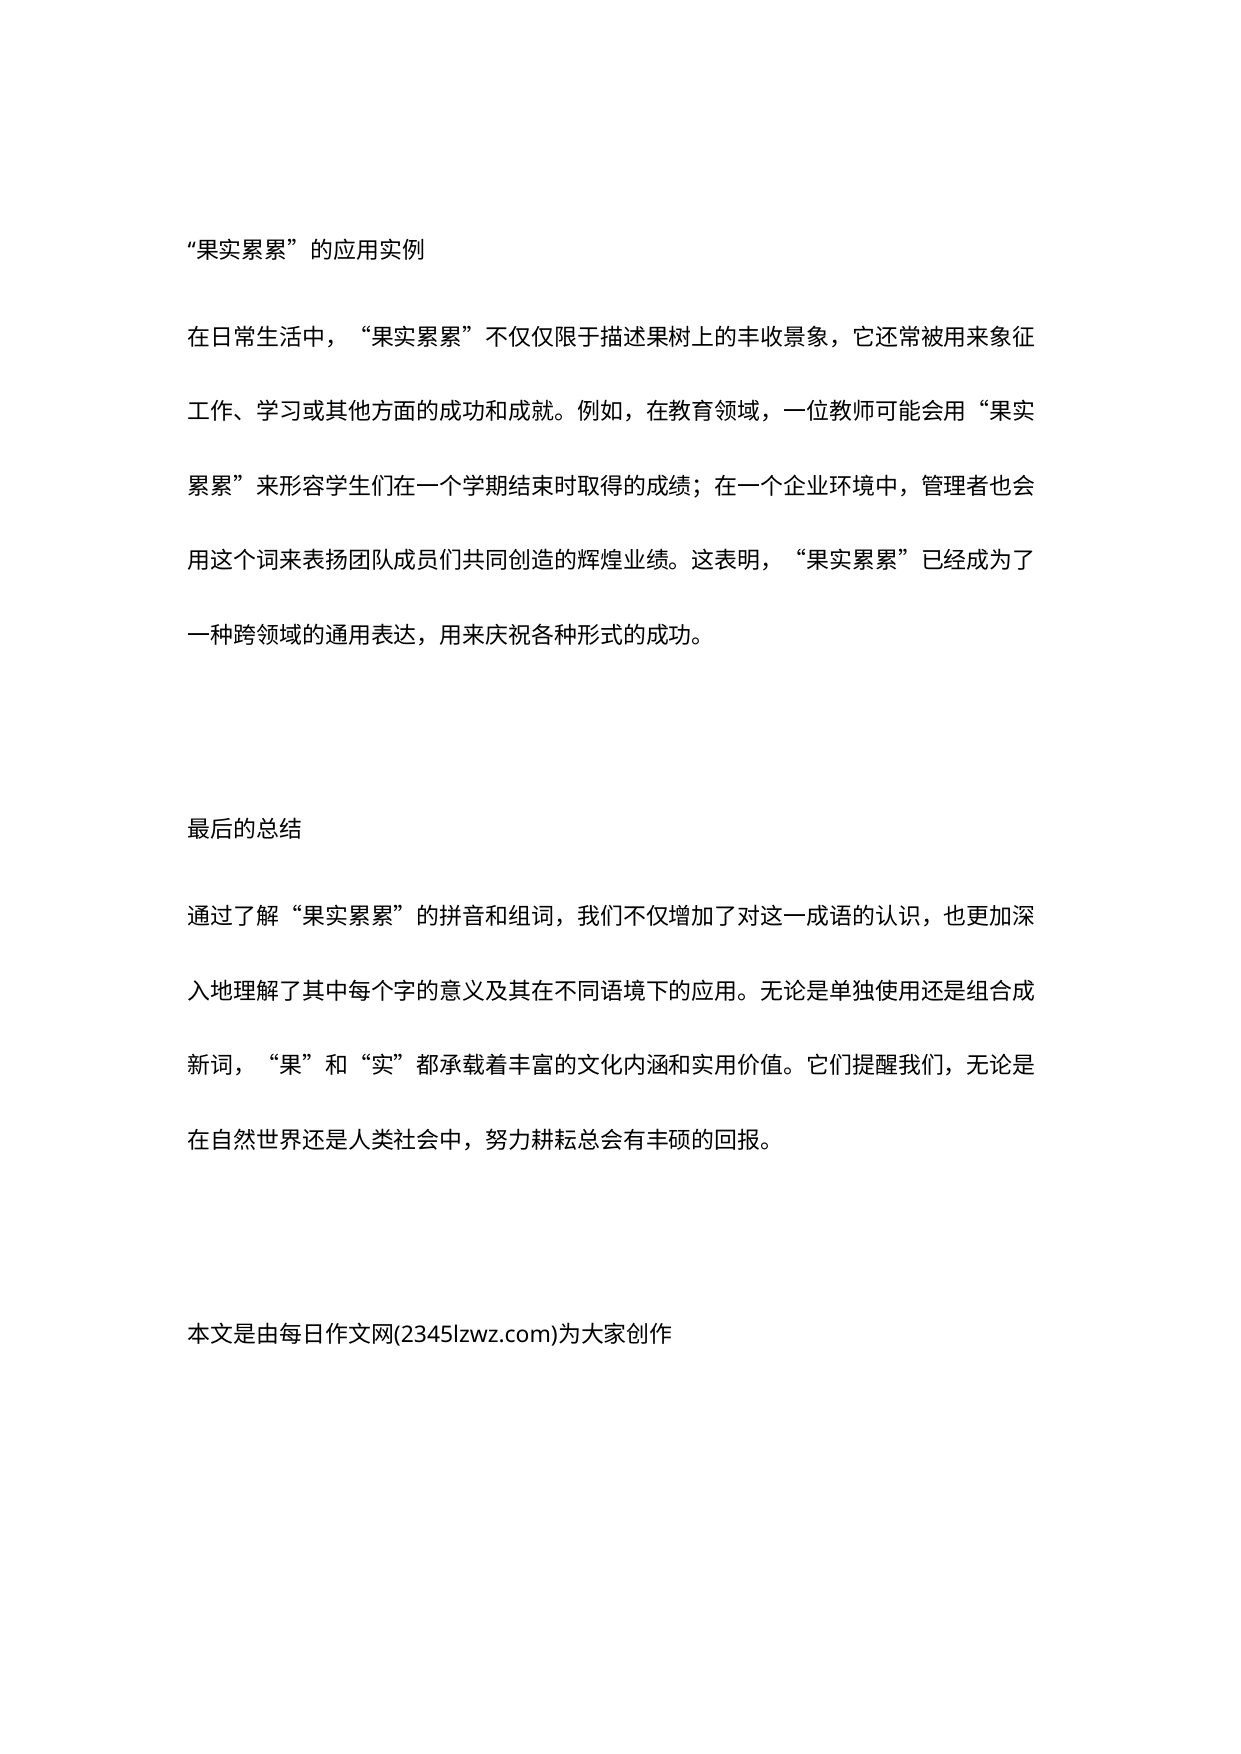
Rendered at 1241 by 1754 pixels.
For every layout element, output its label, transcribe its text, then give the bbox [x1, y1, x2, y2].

text 本文是由每日作文网(2345lzwz.com)为大家创作 [187, 1300, 1053, 1365]
text 在日常生活中，“果实累累”不仅仅限于描述果树上的丰收景象，它还常被用来象征工作、学习或其他方面的成功和成就。例如，在教育领域，一位教师可能会用“果实累累”来形容学生们在一个学期结束时取得的成绩；在一个企业环境中，管理者也会用这个词来表扬团队成员们共同创造的辉煌业绩。这表明，“果实累累”已经成为了一种跨领域的通用表达，用来庆祝各种形式的成功。 [187, 302, 1053, 666]
text “果实累累”的应用实例 [187, 216, 1053, 281]
text 最后的总结 [187, 796, 1053, 861]
text 通过了解“果实累累”的拼音和组词，我们不仅增加了对这一成语的认识，也更加深入地理解了其中每个字的意义及其在不同语境下的应用。无论是单独使用还是组合成新词，“果”和“实”都承载着丰富的文化内涵和实用价值。它们提醒我们，无论是在自然世界还是人类社会中，努力耕耘总会有丰硕的回报。 [187, 882, 1053, 1171]
